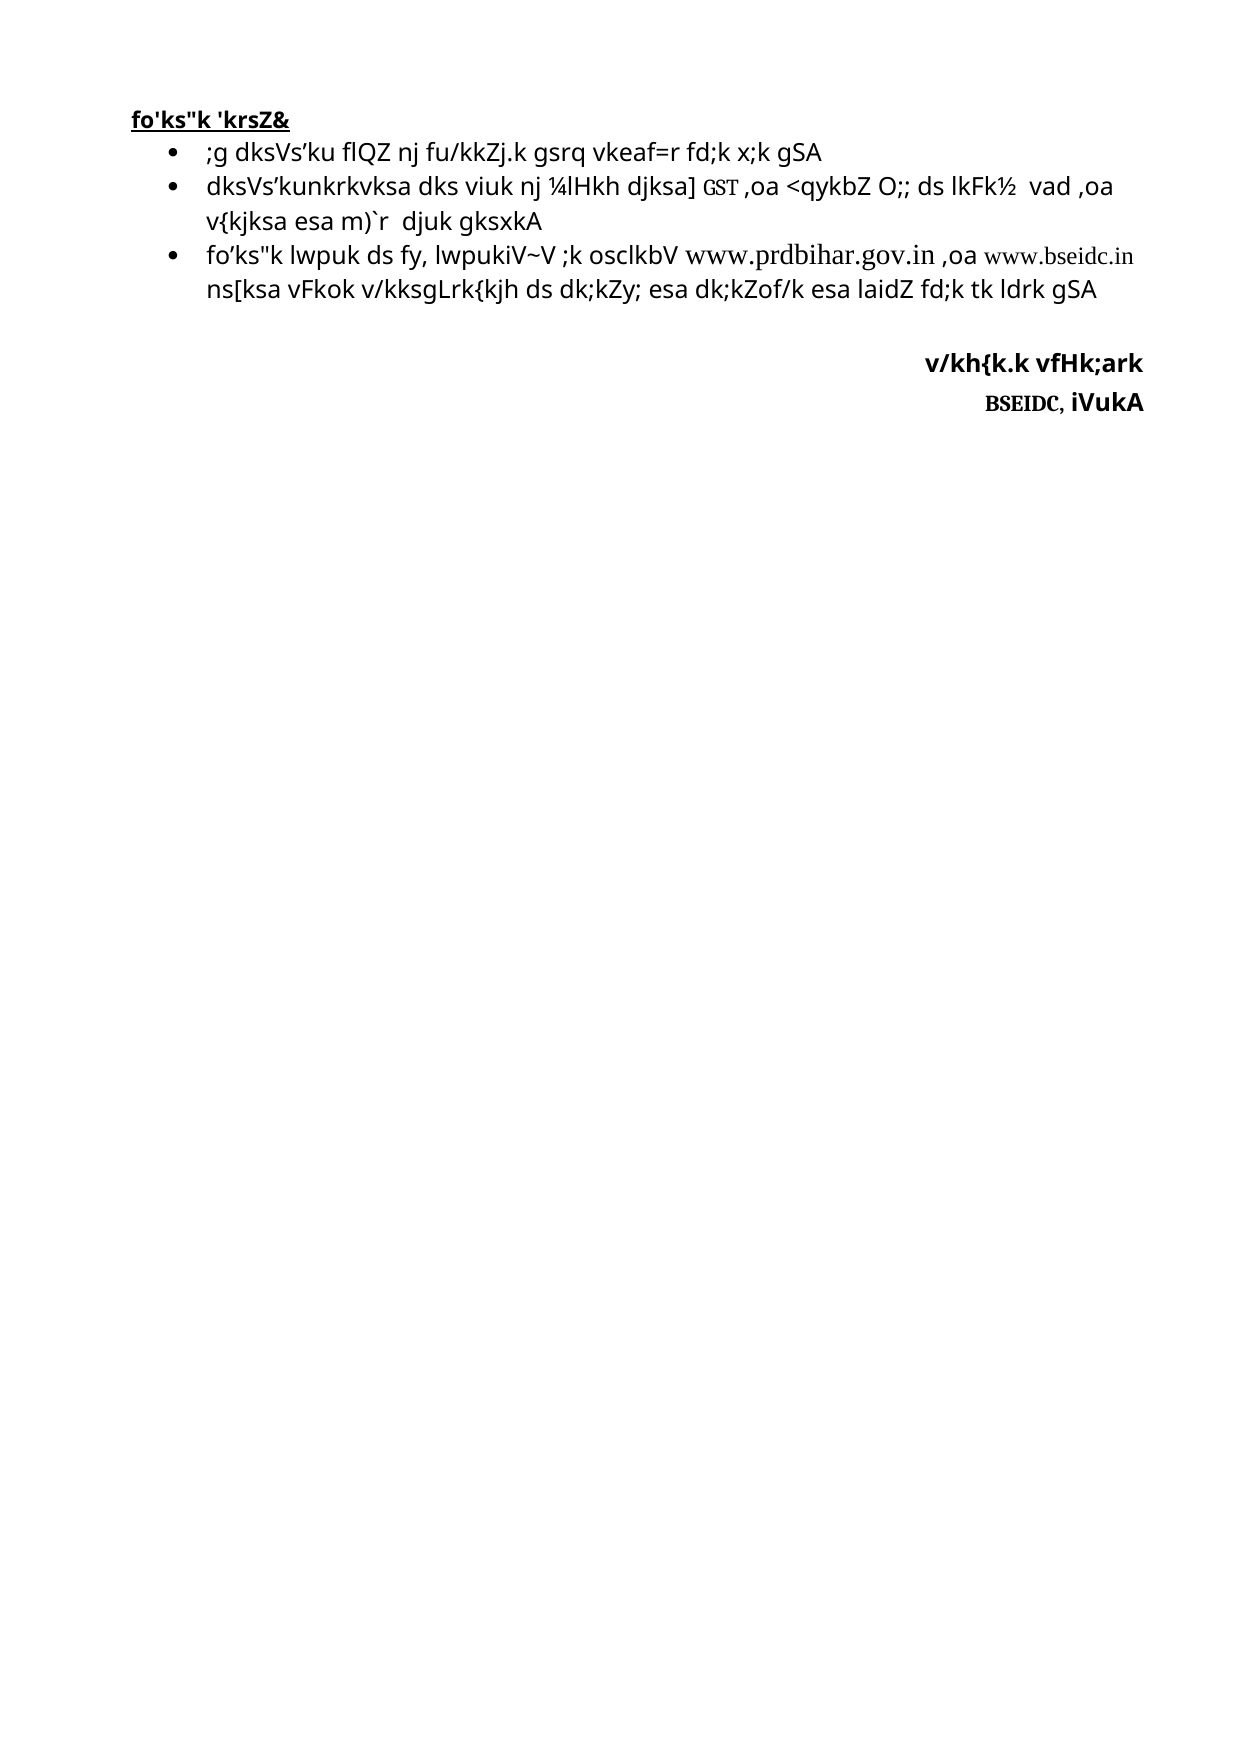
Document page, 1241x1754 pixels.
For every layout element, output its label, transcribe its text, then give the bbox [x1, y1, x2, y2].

text BSEIDC, iVukA [159, 385, 1143, 419]
list dksVs’kunkrkvksa dks viuk nj ¼lHkh djksa] GST ,oa <qykbZ O;; ds lkFk½ vad ,oa v{kjksa esa m)`r djuk gksxkA [169, 169, 1144, 237]
list fo’ks"k lwpuk ds fy, lwpukiV~V ;k osclkbV www.prdbihar.gov.in ,oa www.bseidc.in ns[ksa vFkok v/kksgLrk{kjh ds dk;kZy; esa dk;kZof/k esa laidZ fd;k tk ldrk gSA [169, 237, 1144, 306]
list ;g dksVs’ku flQZ nj fu/kkZj.k gsrq vkeaf=r fd;k x;k gSA [169, 135, 1240, 169]
text v/kh{k.k vfHk;ark [159, 346, 1143, 379]
text fo'ks"k 'krsZ& [131, 104, 1240, 135]
